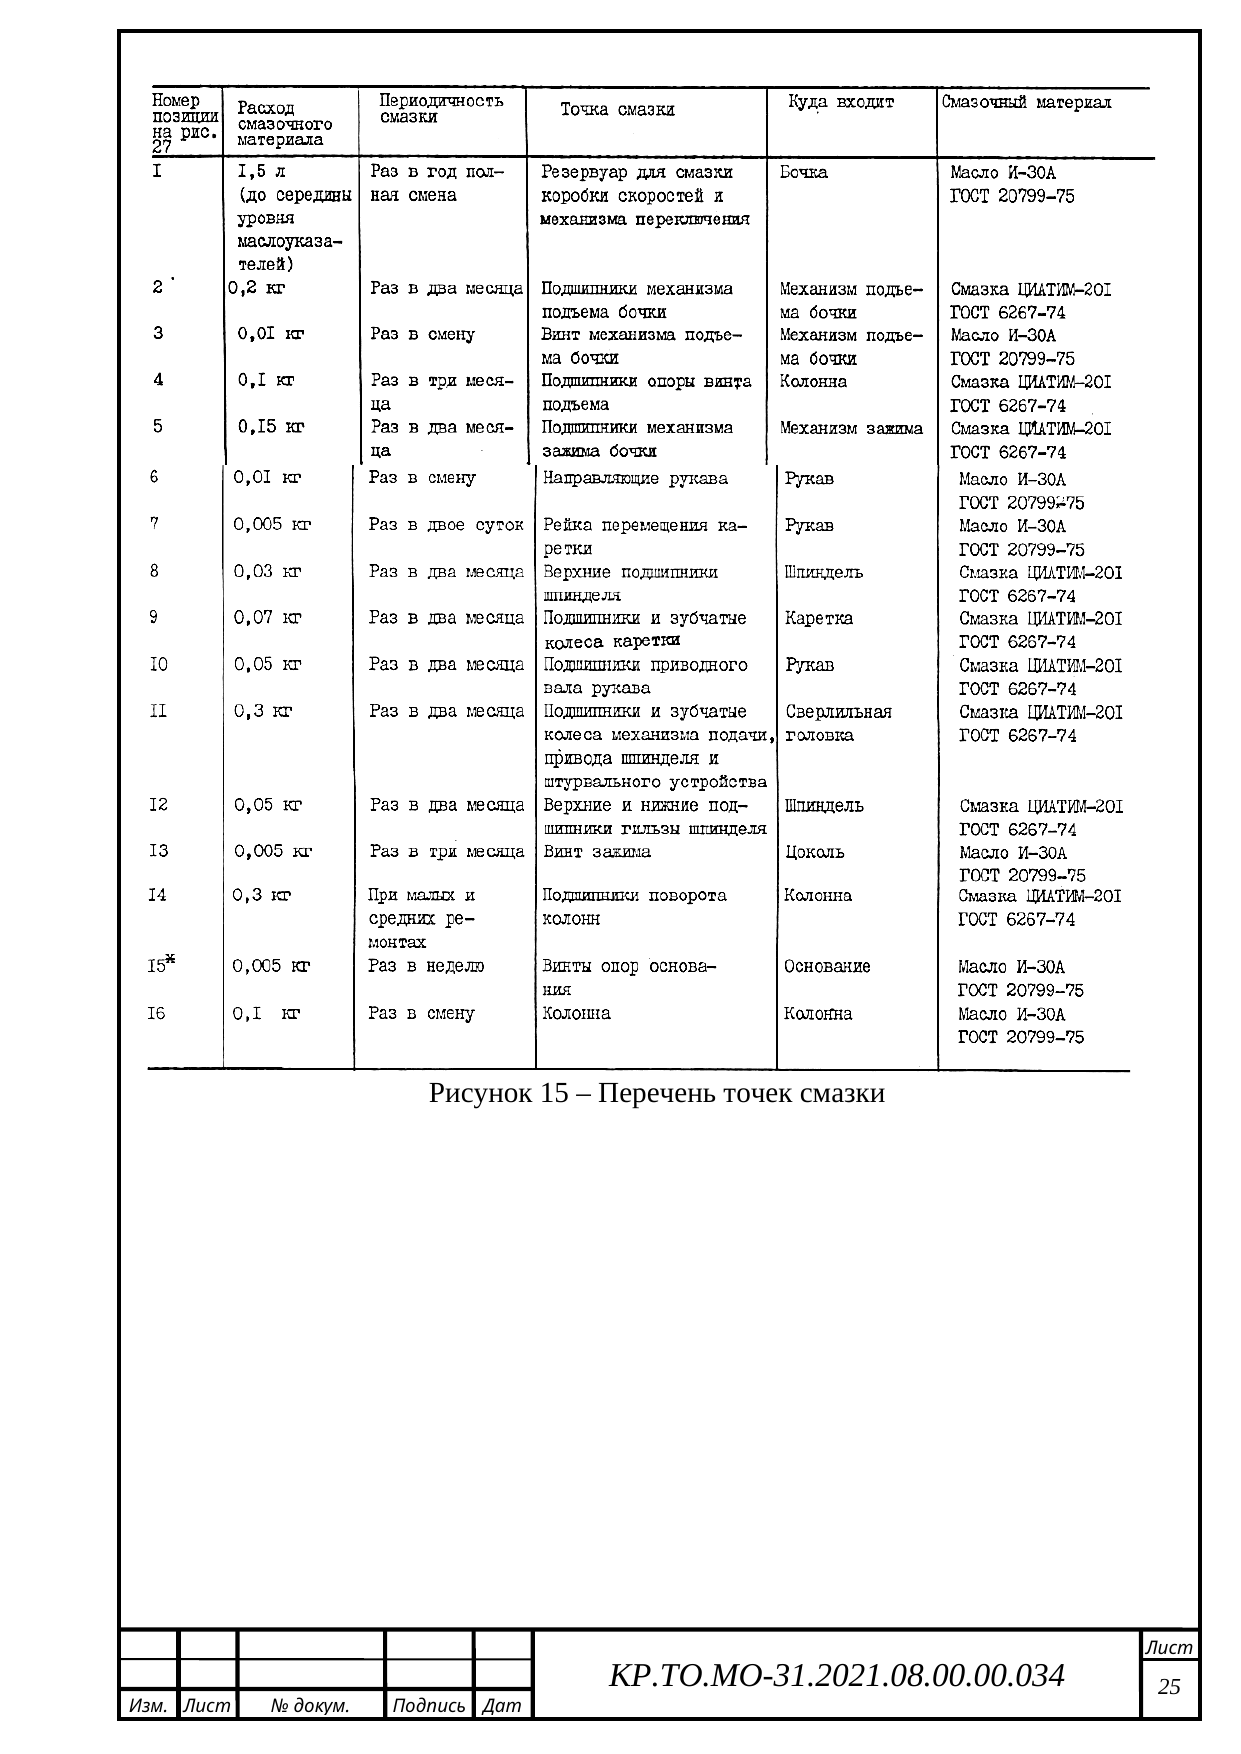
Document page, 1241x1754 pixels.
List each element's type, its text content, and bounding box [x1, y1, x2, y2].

text Рисунок 15 – Перечень точек смазки [148, 1075, 1166, 1108]
picture [147, 73, 1156, 1075]
